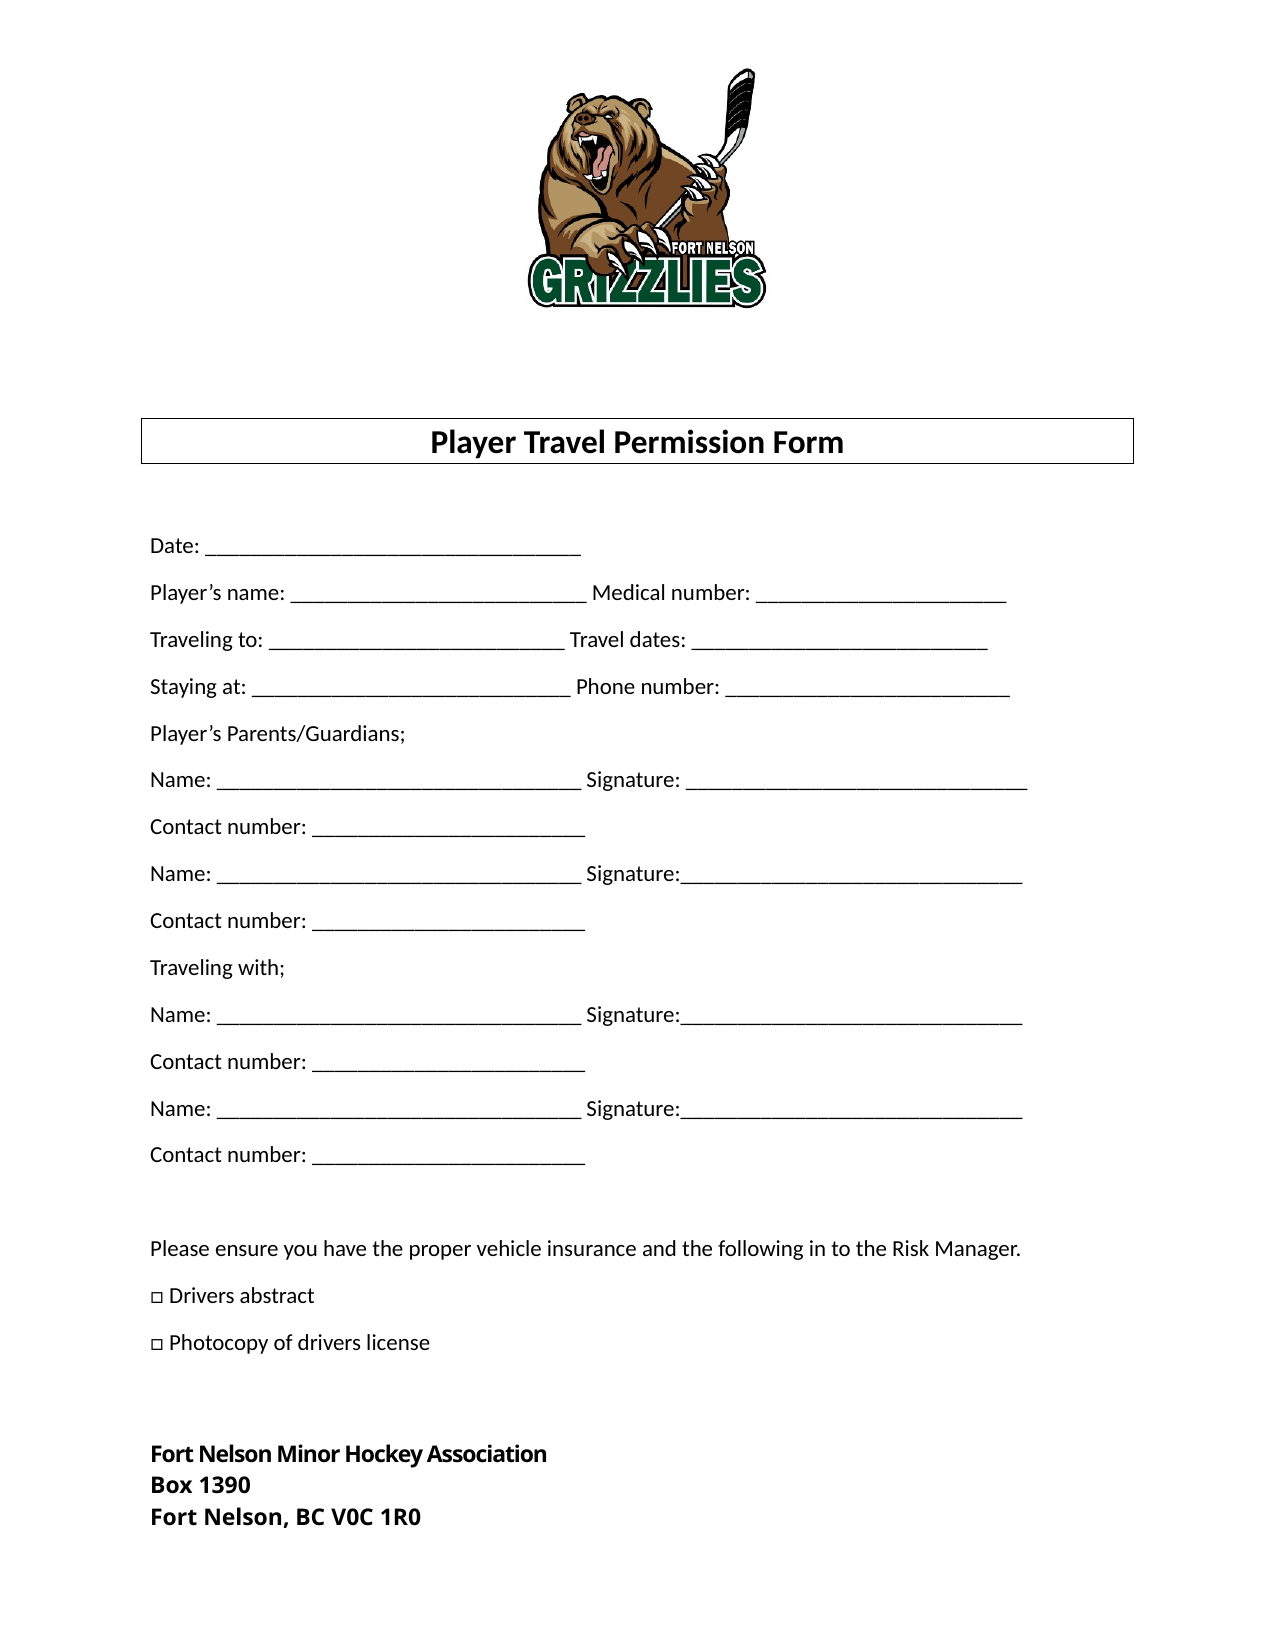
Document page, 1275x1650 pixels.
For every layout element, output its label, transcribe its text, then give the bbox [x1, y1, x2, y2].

text Name: ________________________________ Signature:______________________________ [150, 1094, 1125, 1122]
text Date: _________________________________ [150, 531, 1125, 559]
picture [488, 60, 787, 312]
text Player’s Parents/Guardians; [150, 719, 1125, 747]
text Name: ________________________________ Signature:______________________________ [150, 859, 1125, 887]
text Contact number: ________________________ [150, 1047, 1125, 1075]
text Player’s name: __________________________ Medical number: ______________________ [150, 578, 1125, 606]
text Name: ________________________________ Signature: ______________________________ [150, 766, 1125, 794]
text Contact number: ________________________ [150, 1141, 1125, 1169]
text Name: ________________________________ Signature:______________________________ [150, 1000, 1125, 1028]
text Traveling with; [150, 953, 1125, 981]
text Please ensure you have the proper vehicle insurance and the following in to the Risk Manager. [150, 1234, 1125, 1262]
text Traveling to: __________________________ Travel dates: __________________________ [150, 625, 1125, 653]
text Contact number: ________________________ [150, 906, 1125, 934]
text Player Travel Permission Form [142, 419, 1133, 463]
text □ Drivers abstract [150, 1281, 1125, 1309]
text Contact number: ________________________ [150, 812, 1125, 841]
text □ Photocopy of drivers license [150, 1328, 1125, 1356]
text Staying at: ____________________________ Phone number: _________________________ [150, 672, 1125, 700]
